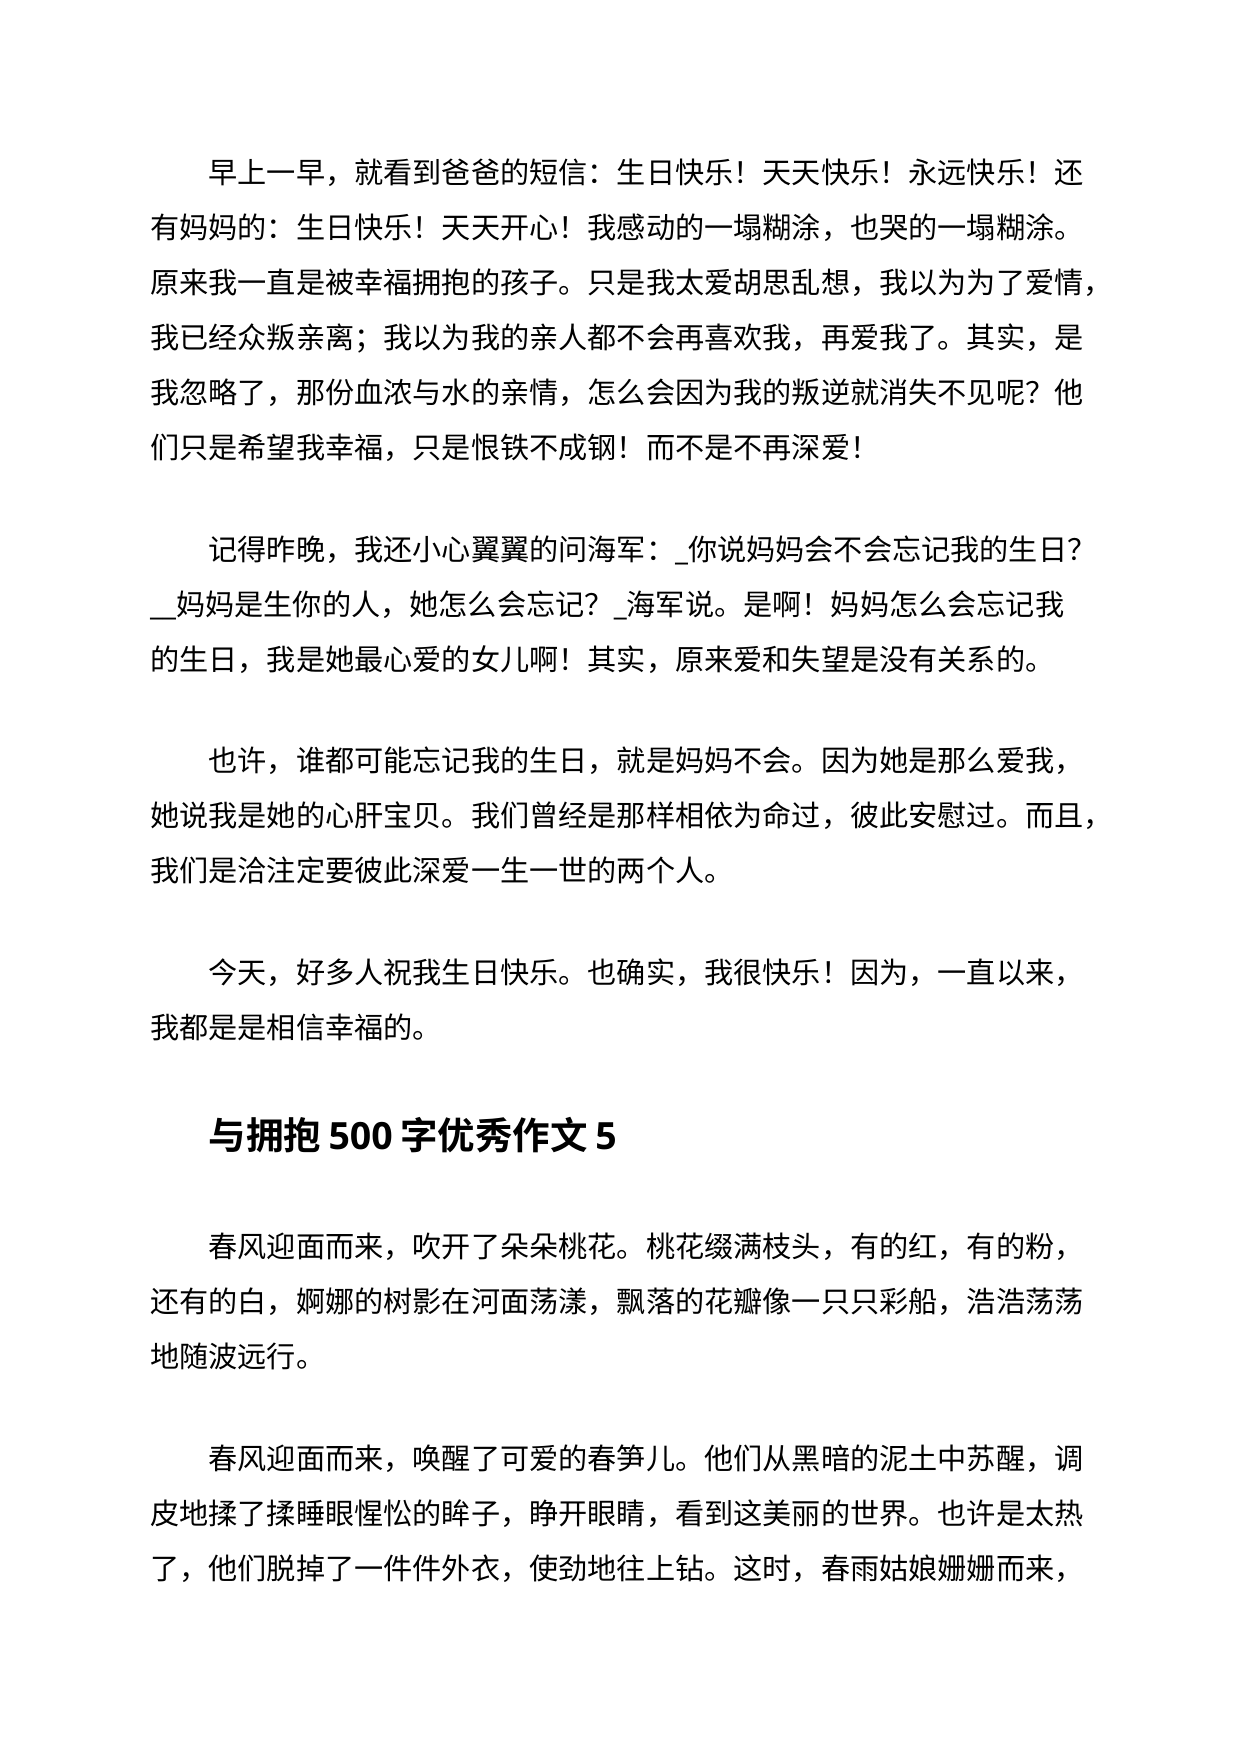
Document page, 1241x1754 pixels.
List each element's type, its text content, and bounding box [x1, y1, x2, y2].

text 春风迎面而来，吹开了朵朵桃花。桃花缀满枝头，有的红，有的粉，还有的白，婀娜的树影在河面荡漾，飘落的花瓣像一只只彩船，浩浩荡荡地随波远行。 [150, 1224, 1090, 1376]
text 早上一早，就看到爸爸的短信：生日快乐！天天快乐！永远快乐！还有妈妈的：生日快乐！天天开心！我感动的一塌糊涂，也哭的一塌糊涂。原来我一直是被幸福拥抱的孩子。只是我太爱胡思乱想，我以为为了爱情，我已经众叛亲离；我以为我的亲人都不会再喜欢我，再爱我了。其实，是我忽略了，那份血浓与水的亲情，怎么会因为我的叛逆就消失不见呢？他们只是希望我幸福，只是恨铁不成钢！而不是不再深爱！ [150, 150, 1090, 467]
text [150, 1435, 1090, 1587]
text 也许，谁都可能忘记我的生日，就是妈妈不会。因为她是那么爱我，她说我是她的心肝宝贝。我们曾经是那样相依为命过，彼此安慰过。而且，我们是洽注定要彼此深爱一生一世的两个人。 [150, 738, 1090, 890]
text 记得昨晚，我还小心翼翼的问海军：_你说妈妈会不会忘记我的生日？__妈妈是生你的人，她怎么会忘记？_海军说。是啊！妈妈怎么会忘记我的生日，我是她最心爱的女儿啊！其实，原来爱和失望是没有关系的。 [150, 526, 1090, 678]
text 今天，好多人祝我生日快乐。也确实，我很快乐！因为，一直以来，我都是是相信幸福的。 [150, 949, 1090, 1047]
text 与拥抱500字优秀作文5 [150, 1106, 1090, 1161]
